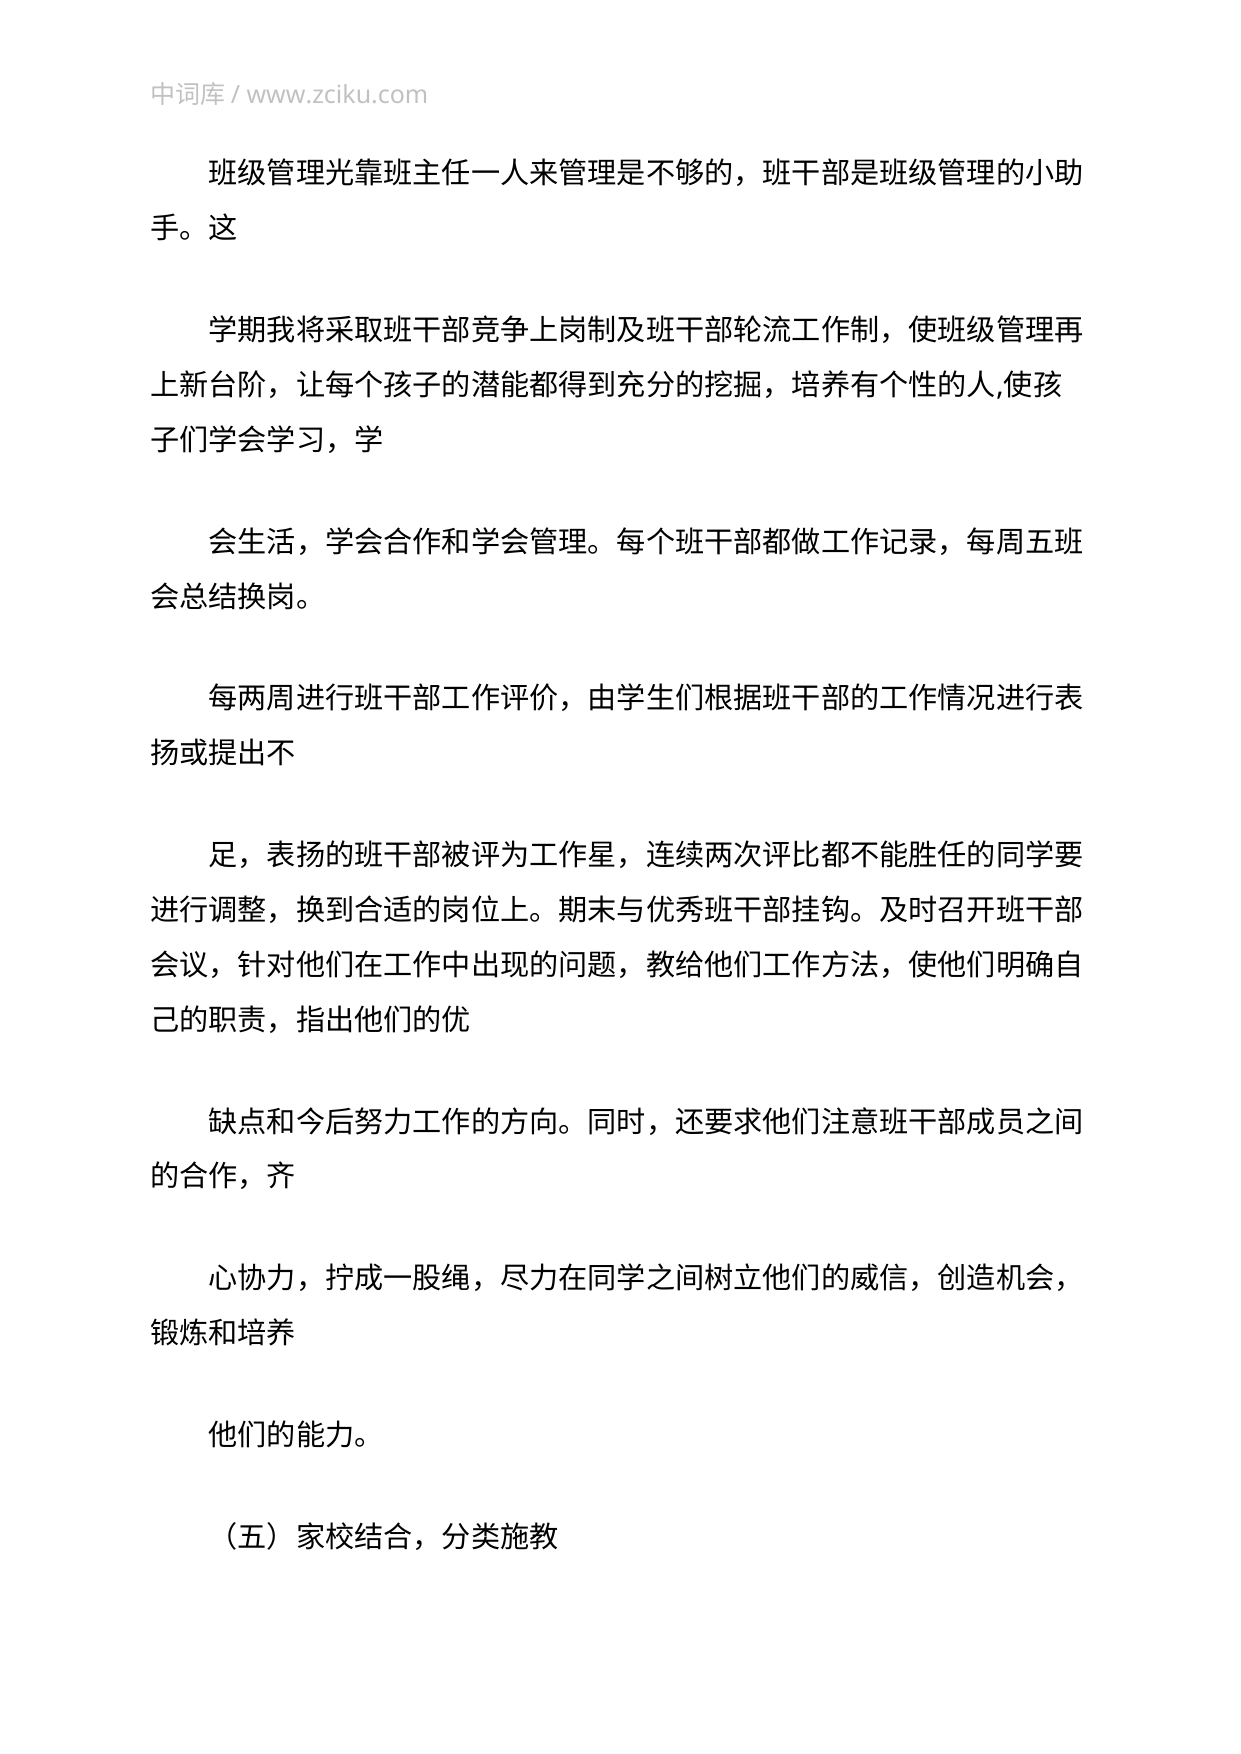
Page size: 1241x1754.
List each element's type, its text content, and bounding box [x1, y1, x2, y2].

text 学期我将采取班干部竞争上岗制及班干部轮流工作制，使班级管理再上新台阶，让每个孩子的潜能都得到充分的挖掘，培养有个性的人,使孩子们学会学习，学 [150, 307, 1090, 459]
text 班级管理光靠班主任一人来管理是不够的，班干部是班级管理的小助手。这 [150, 150, 1090, 247]
text （五）家校结合，分类施教 [150, 1513, 1090, 1556]
text 缺点和今后努力工作的方向。同时，还要求他们注意班干部成员之间的合作，齐 [150, 1098, 1090, 1195]
text 每两周进行班干部工作评价，由学生们根据班干部的工作情况进行表扬或提出不 [150, 675, 1090, 772]
text 足，表扬的班干部被评为工作星，连续两次评比都不能胜任的同学要进行调整，换到合适的岗位上。期末与优秀班干部挂钩。及时召开班干部会议，针对他们在工作中出现的问题，教给他们工作方法，使他们明确自己的职责，指出他们的优 [150, 832, 1090, 1039]
text 心协力，拧成一股绳，尽力在同学之间树立他们的威信，创造机会，锻炼和培养 [150, 1255, 1090, 1352]
text 他们的能力。 [150, 1411, 1090, 1454]
text 会生活，学会合作和学会管理。每个班干部都做工作记录，每周五班会总结换岗。 [150, 518, 1090, 616]
